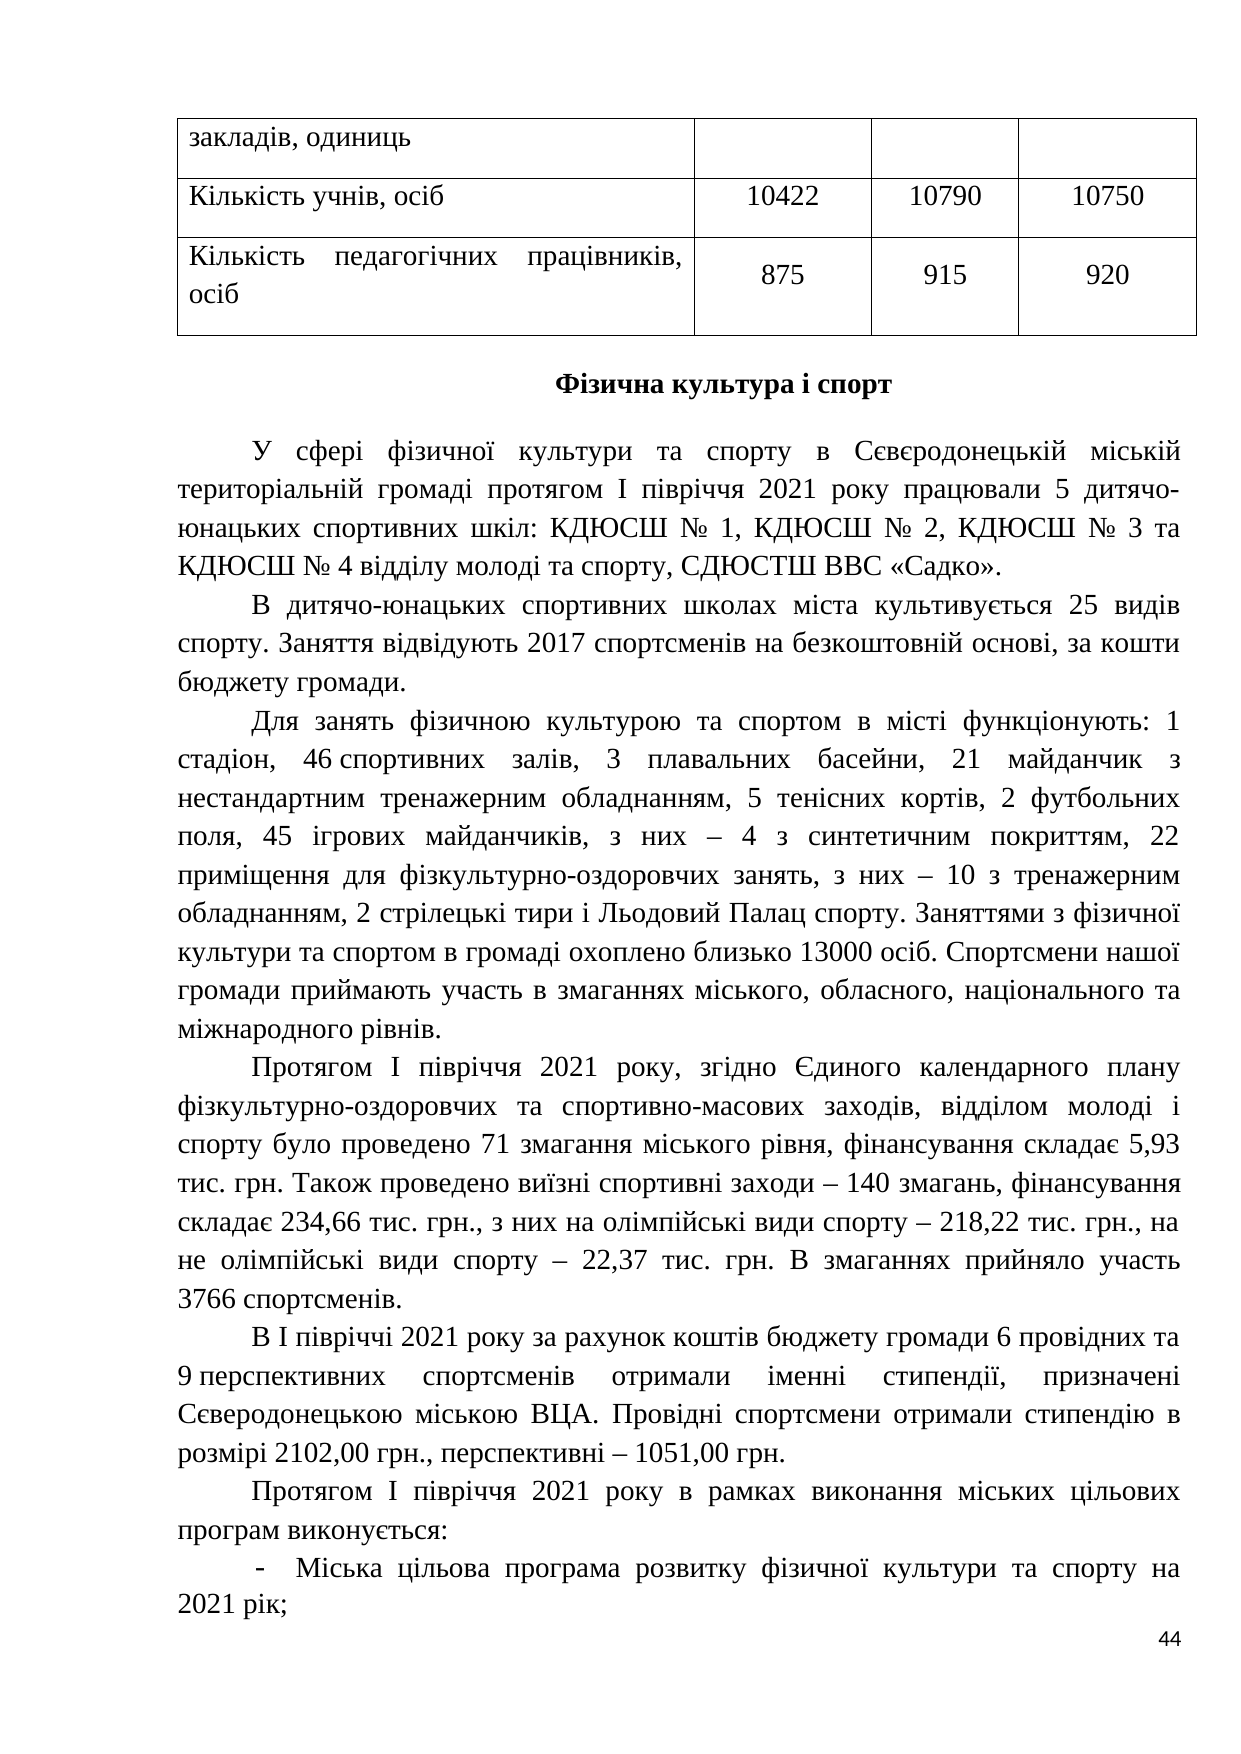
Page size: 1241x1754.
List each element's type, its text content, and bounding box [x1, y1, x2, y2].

text У сфері фізичної культури та спорту в Сєвєродонецькій міській територіальній громаді протягом І півріччя 2021 року працювали 5 дитячо-юнацьких спортивних шкіл: КДЮСШ № 1, КДЮСШ № 2, КДЮСШ № 3 та КДЮСШ № 4 відділу молоді та спорту, СДЮСТШ ВВС «Садко». [177, 433, 1181, 582]
table_cell Кількість учнів, осіб [178, 179, 694, 237]
table_cell 10422 [695, 179, 871, 237]
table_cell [178, 238, 694, 334]
text Для занять фізичною культурою та спортом в місті функціонують: 1 стадіон, 46 спортивних залів, 3 плавальних басейни, 21 майданчик з нестандартним тренажерним обладнанням, 5 тенісних кортів, 2 футбольних поля, 45 ігрових майданчиків, з них – 4 з синтетичним покриттям, 22 приміщення для фізкультурно-оздоровчих занять, з них – 10 з тренажерним обладнанням, 2 стрілецькі тири і Льодовий Палац спорту. Заняттями з фізичної культури та спортом в громаді охоплено близько 13000 осіб. Спортсмени нашої громади приймають участь в змаганнях міського, обласного, національного та міжнародного рівнів. [177, 703, 1181, 1044]
table_cell 21 [695, 119, 871, 177]
table_cell 920 [1019, 238, 1196, 334]
table_cell 915 [872, 238, 1018, 334]
table_cell 26 [1019, 119, 1196, 177]
list Міська цільова програма розвитку фізичної культури та спорту на 2021 рік; [177, 1551, 1181, 1620]
table_cell 10750 [1019, 179, 1196, 237]
text В дитячо-юнацьких спортивних школах міста культивується 25 видів спорту. Заняття відвідують 2017 спортсменів на безкоштовній основі, за кошти бюджету громади. [177, 587, 1181, 698]
text В І півріччі 2021 року за рахунок коштів бюджету громади 6 провідних та 9 перспективних спортсменів отримали іменні стипендії, призначені Сєверодонецькою міською ВЦА. Провідні спортсмени отримали стипендію в розмірі 2102,00 грн., перспективні – 1051,00 грн. [177, 1319, 1181, 1468]
text Фізична культура і спорт [266, 366, 1181, 399]
text Протягом І півріччя 2021 року в рамках виконання міських цільових програм виконується: [177, 1473, 1181, 1546]
table_cell 10790 [872, 179, 1018, 237]
table_cell 23 [872, 119, 1018, 177]
table_cell 875 [695, 238, 871, 334]
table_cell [178, 119, 694, 177]
text Протягом І півріччя 2021 року, згідно Єдиного календарного плану фізкультурно-оздоровчих та спортивно-масових заходів, відділом молоді і спорту було проведено 71 змагання міського рівня, фінансування складає 5,93 тис. грн. Також проведено виїзні спортивні заходи – 140 змагань, фінансування складає 234,66 тис. грн., з них на олімпійські види спорту – 218,22 тис. грн., на не олімпійські види спорту – 22,37 тис. грн. В змаганнях прийняло участь 3766 спортсменів. [177, 1049, 1181, 1314]
